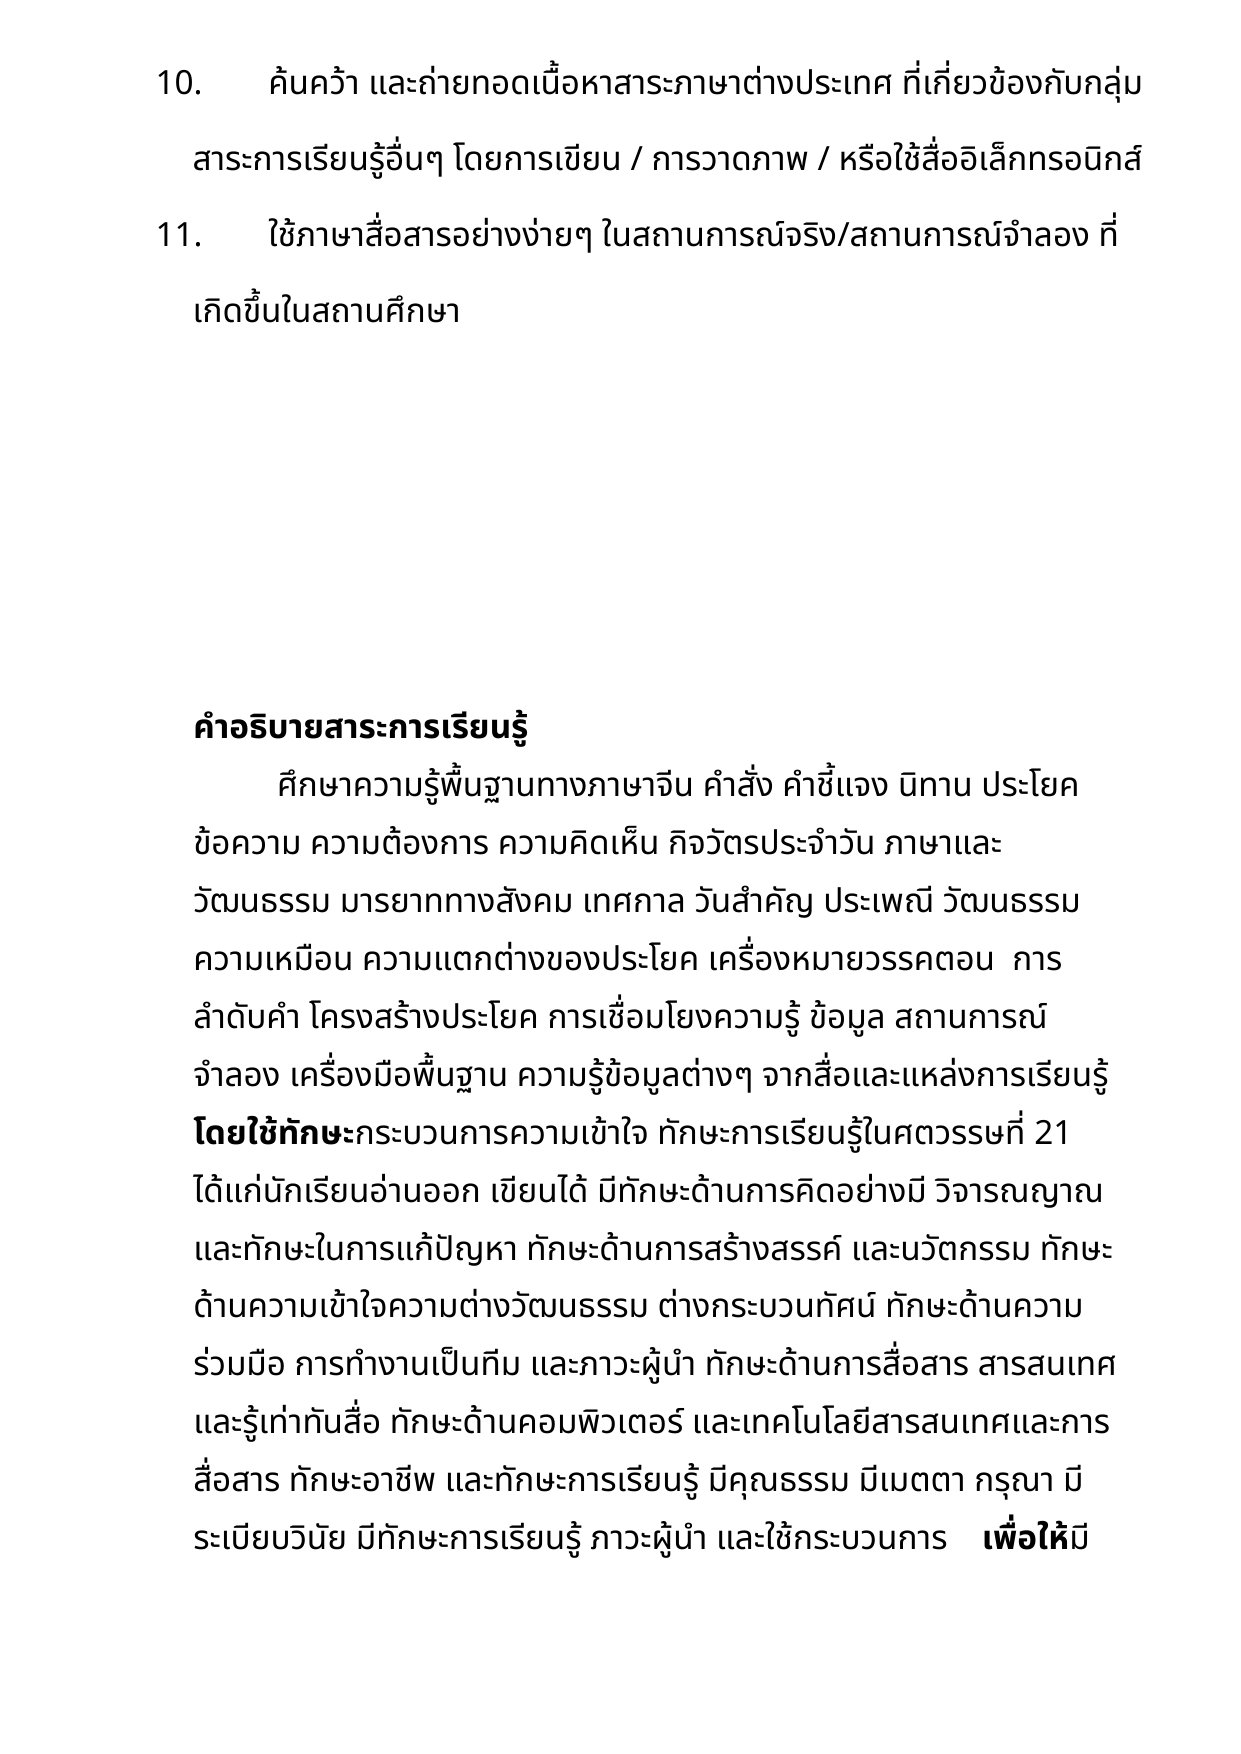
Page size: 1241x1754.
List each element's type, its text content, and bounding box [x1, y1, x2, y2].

list ค้นคว้า และถ่ายทอดเนื้อหาสาระภาษาต่างประเทศ ที่เกี่ยวข้องกับกลุ่มสาระการเรียนรู้อื่นๆ โดยการเขียน / การวาดภาพ / หรือใช้สื่ออิเล็กทรอนิกส์ [155, 59, 1152, 186]
list คำอธิบายสาระการเรียนรู้ [193, 703, 1152, 753]
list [193, 761, 1122, 1564]
list ใช้ภาษาสื่อสารอย่างง่ายๆ ในสถานการณ์จริง/สถานการณ์จำลอง ที่เกิดขึ้นในสถานศึกษา [155, 211, 1152, 337]
